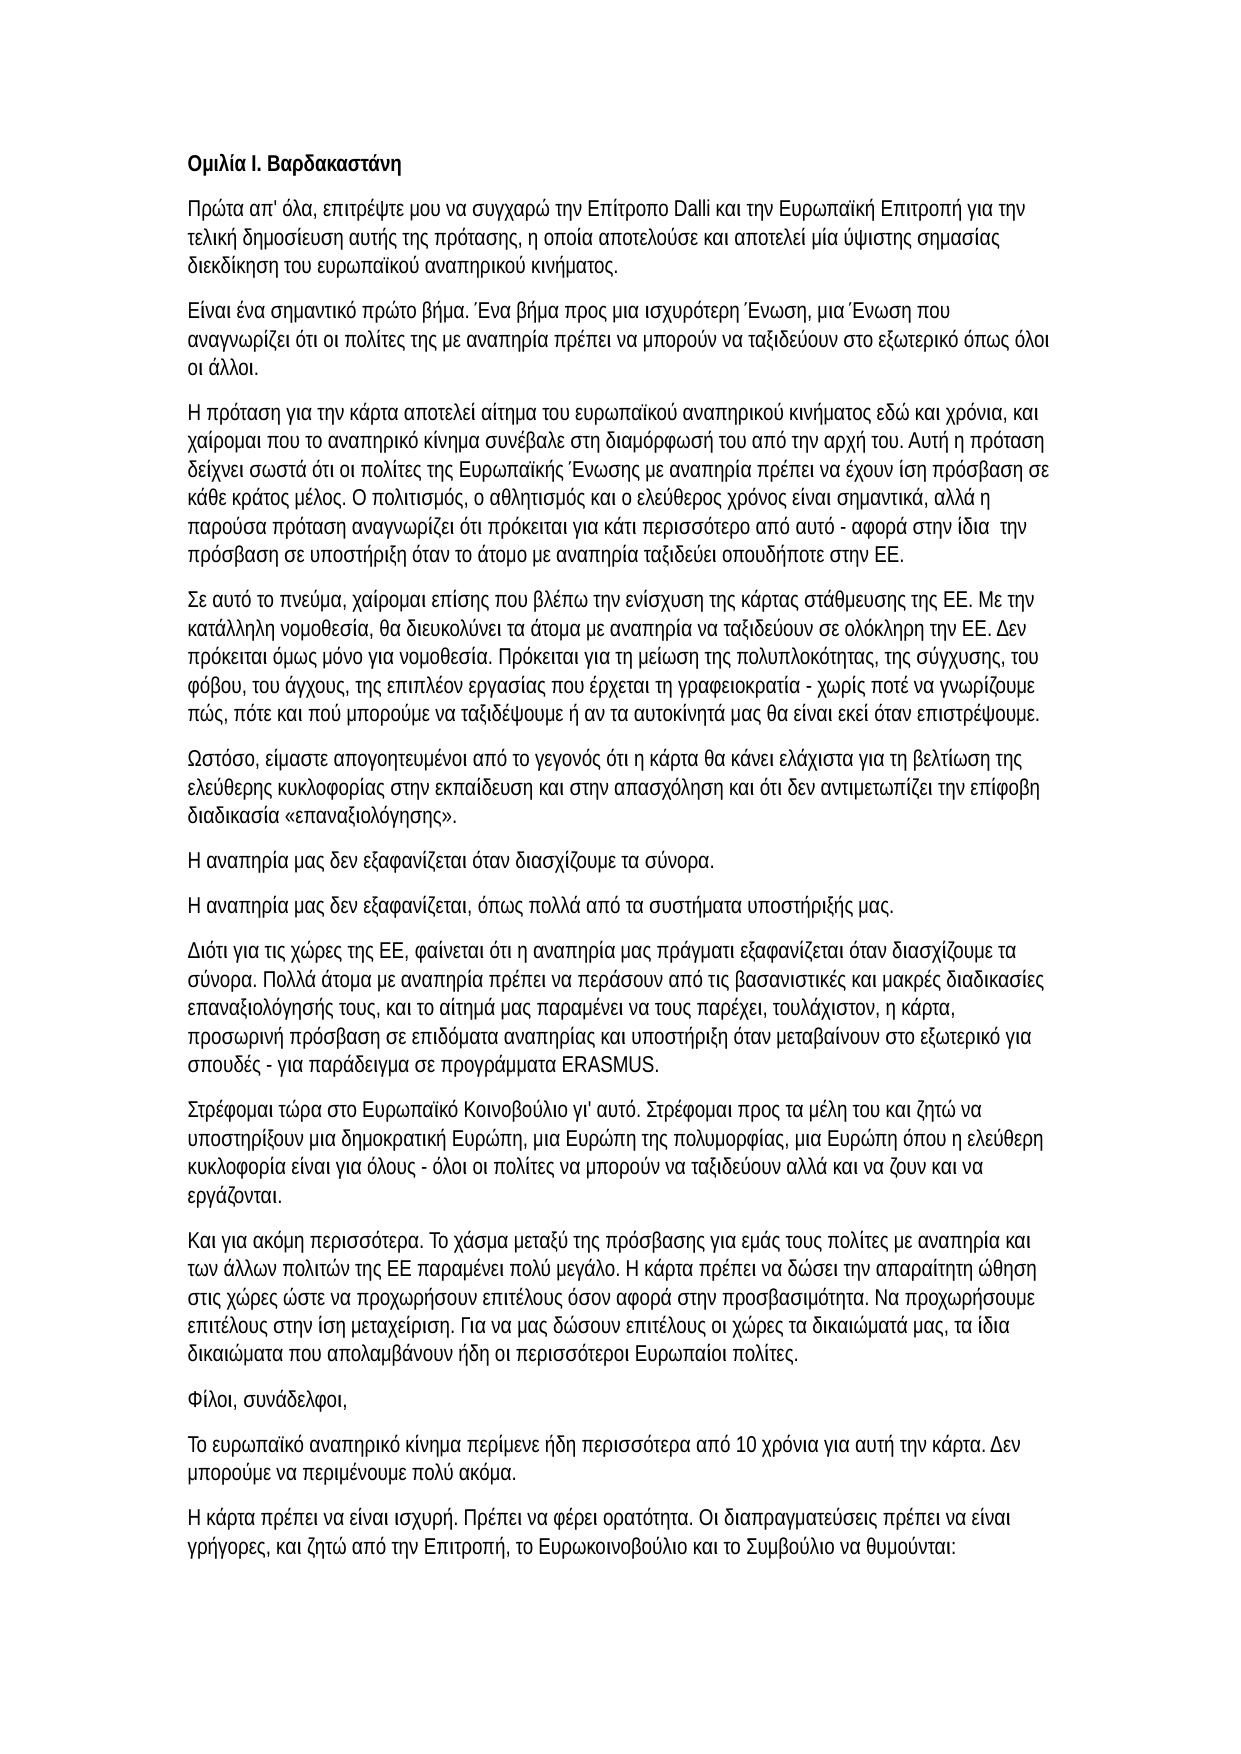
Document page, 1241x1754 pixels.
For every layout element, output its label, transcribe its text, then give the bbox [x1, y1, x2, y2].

text Φίλοι, συνάδελφοι, [187, 1386, 1053, 1412]
text Η κάρτα πρέπει να είναι ισχυρή. Πρέπει να φέρει ορατότητα. Οι διαπραγματεύσεις πρέπει να είναι γρήγορες, και ζητώ από την Επιτροπή, το Ευρωκοινοβούλιο και το Συμβούλιο να θυμούνται: [187, 1504, 1053, 1559]
text Το ευρωπαϊκό αναπηρικό κίνημα περίμενε ήδη περισσότερα από 10 χρόνια για αυτή την κάρτα. Δεν μπορούμε να περιμένουμε πολύ ακόμα. [187, 1431, 1053, 1485]
text Η αναπηρία μας δεν εξαφανίζεται, όπως πολλά από τα συστήματα υποστήριξής μας. [187, 892, 1053, 919]
text Σε αυτό το πνεύμα, χαίρομαι επίσης που βλέπω την ενίσχυση της κάρτας στάθμευσης της ΕΕ. Με την κατάλληλη νομοθεσία, θα διευκολύνει τα άτομα με αναπηρία να ταξιδεύουν σε ολόκληρη την ΕΕ. Δεν πρόκειται όμως μόνο για νομοθεσία. Πρόκειται για τη μείωση της πολυπλοκότητας, της σύγχυσης, του φόβου, του άγχους, της επιπλέον εργασίας που έρχεται τη γραφειοκρατία - χωρίς ποτέ να γνωρίζουμε πώς, πότε και πού μπορούμε να ταξιδέψουμε ή αν τα αυτοκίνητά μας θα είναι εκεί όταν επιστρέψουμε. [187, 586, 1053, 726]
text Και για ακόμη περισσότερα. Το χάσμα μεταξύ της πρόσβασης για εμάς τους πολίτες με αναπηρία και των άλλων πολιτών της ΕΕ παραμένει πολύ μεγάλο. Η κάρτα πρέπει να δώσει την απαραίτητη ώθηση στις χώρες ώστε να προχωρήσουν επιτέλους όσον αφορά στην προσβασιμότητα. Να προχωρήσουμε επιτέλους στην ίση μεταχείριση. Για να μας δώσουν επιτέλους οι χώρες τα δικαιώματά μας, τα ίδια δικαιώματα που απολαμβάνουν ήδη οι περισσότεροι Ευρωπαίοι πολίτες. [187, 1227, 1053, 1367]
text Ωστόσο, είμαστε απογοητευμένοι από το γεγονός ότι η κάρτα θα κάνει ελάχιστα για τη βελτίωση της ελεύθερης κυκλοφορίας στην εκπαίδευση και στην απασχόληση και ότι δεν αντιμετωπίζει την επίφοβη διαδικασία «επαναξιολόγησης». [187, 745, 1053, 828]
text Πρώτα απ' όλα, επιτρέψτε μου να συγχαρώ την Επίτροπο Dalli και την Ευρωπαϊκή Επιτροπή για την τελική δημοσίευση αυτής της πρότασης, η οποία αποτελούσε και αποτελεί μία ύψιστης σημασίας διεκδίκηση του ευρωπαϊκού αναπηρικού κινήματος. [187, 195, 1053, 278]
text Ομιλία Ι. Βαρδακαστάνη [187, 150, 1053, 176]
text Η αναπηρία μας δεν εξαφανίζεται όταν διασχίζουμε τα σύνορα. [187, 847, 1053, 873]
text Είναι ένα σημαντικό πρώτο βήμα. Ένα βήμα προς μια ισχυρότερη Ένωση, μια Ένωση που αναγνωρίζει ότι οι πολίτες της με αναπηρία πρέπει να μπορούν να ταξιδεύουν στο εξωτερικό όπως όλοι οι άλλοι. [187, 297, 1053, 380]
text H πρόταση για την κάρτα αποτελεί αίτημα του ευρωπαϊκού αναπηρικού κινήματος εδώ και χρόνια, και χαίρομαι που το αναπηρικό κίνημα συνέβαλε στη διαμόρφωσή του από την αρχή του. Αυτή η πρόταση δείχνει σωστά ότι οι πολίτες της Ευρωπαϊκής Ένωσης με αναπηρία πρέπει να έχουν ίση πρόσβαση σε κάθε κράτος μέλος. Ο πολιτισμός, ο αθλητισμός και ο ελεύθερος χρόνος είναι σημαντικά, αλλά η παρούσα πρόταση αναγνωρίζει ότι πρόκειται για κάτι περισσότερο από αυτό - αφορά στην ίδια την πρόσβαση σε υποστήριξη όταν το άτομο με αναπηρία ταξιδεύει οπουδήποτε στην ΕΕ. [187, 399, 1053, 568]
text Στρέφομαι τώρα στο Ευρωπαϊκό Κοινοβούλιο γι' αυτό. Στρέφομαι προς τα μέλη του και ζητώ να υποστηρίξουν μια δημοκρατική Ευρώπη, μια Ευρώπη της πολυμορφίας, μια Ευρώπη όπου η ελεύθερη κυκλοφορία είναι για όλους - όλοι οι πολίτες να μπορούν να ταξιδεύουν αλλά και να ζουν και να εργάζονται. [187, 1096, 1053, 1208]
text Διότι για τις χώρες της ΕΕ, φαίνεται ότι η αναπηρία μας πράγματι εξαφανίζεται όταν διασχίζουμε τα σύνορα. Πολλά άτομα με αναπηρία πρέπει να περάσουν από τις βασανιστικές και μακρές διαδικασίες επαναξιολόγησής τους, και το αίτημά μας παραμένει να τους παρέχει, τουλάχιστον, η κάρτα, προσωρινή πρόσβαση σε επιδόματα αναπηρίας και υποστήριξη όταν μεταβαίνουν στο εξωτερικό για σπουδές - για παράδειγμα σε προγράμματα ERASMUS. [187, 937, 1053, 1077]
